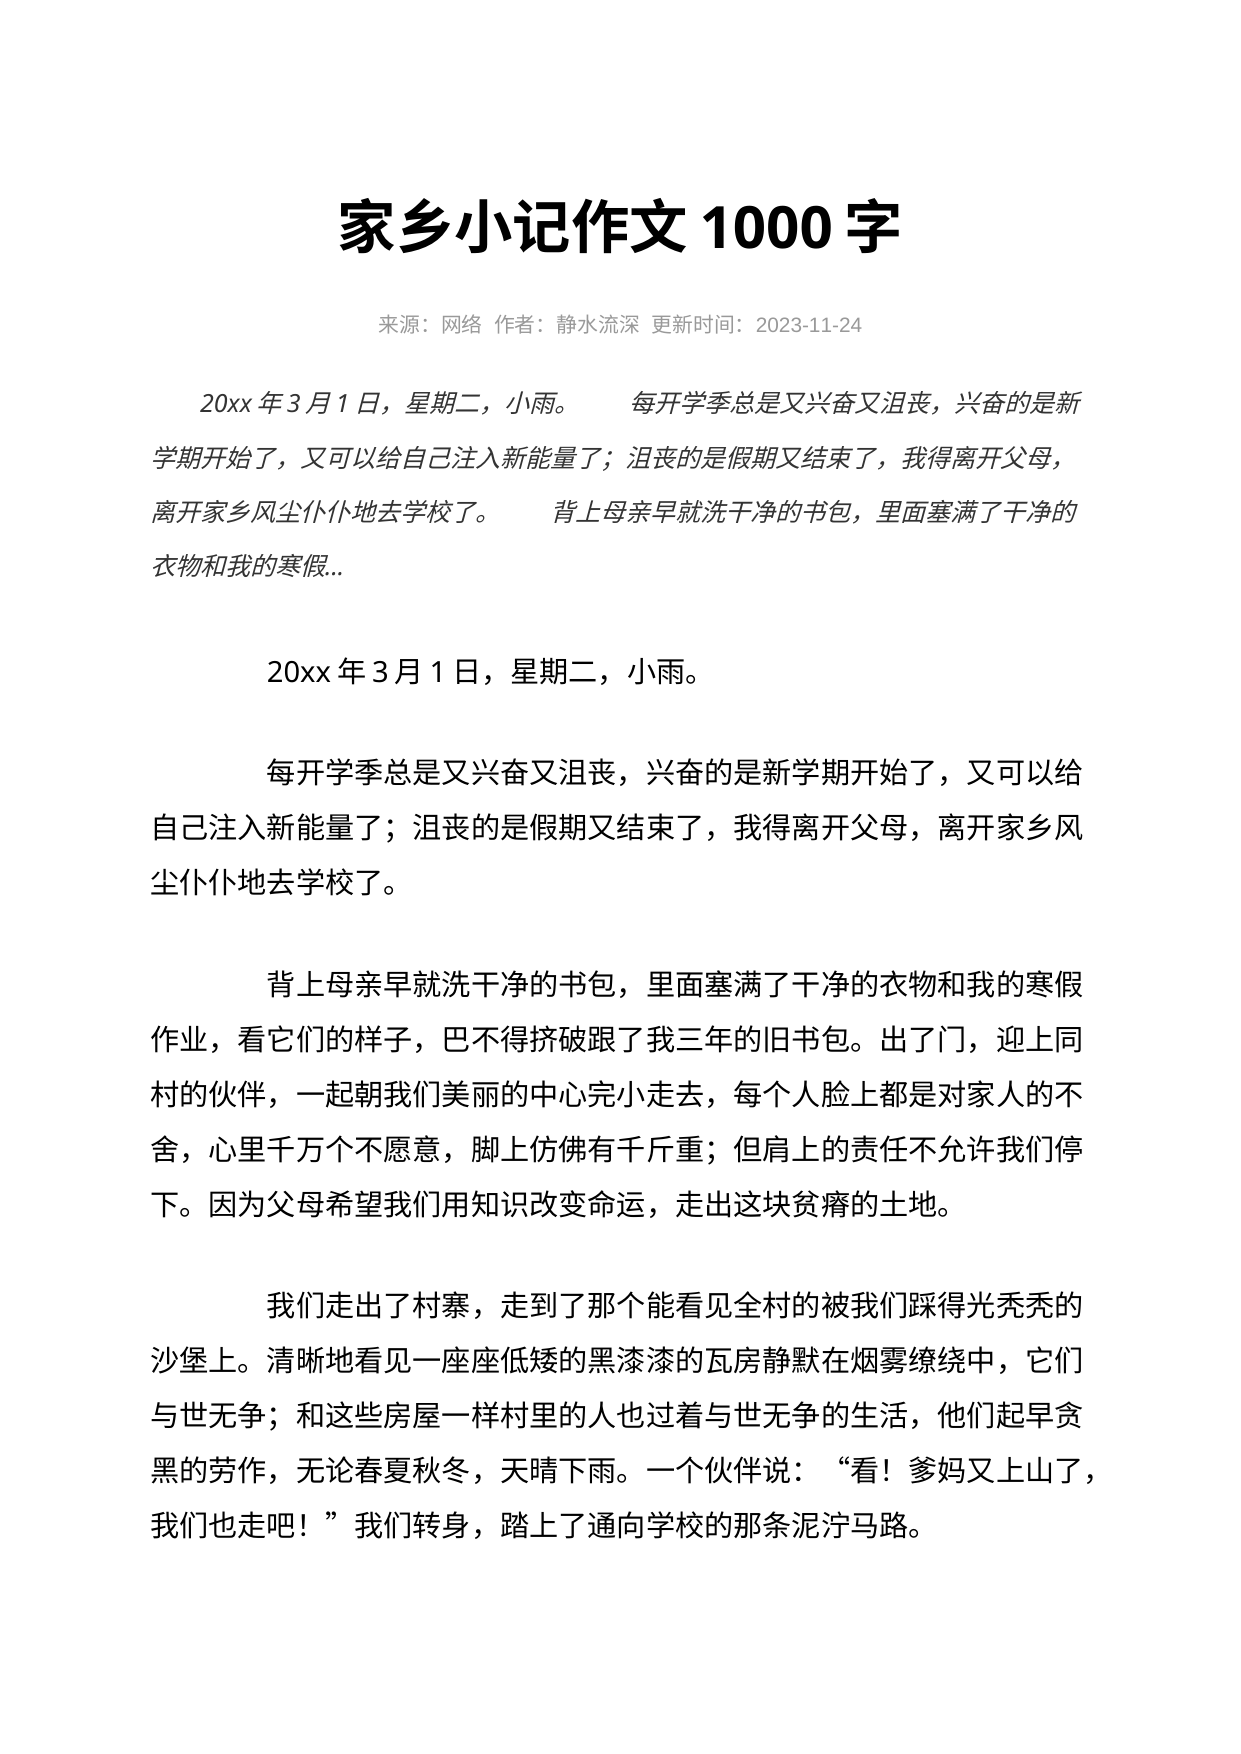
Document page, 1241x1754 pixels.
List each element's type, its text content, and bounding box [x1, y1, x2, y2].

text 20xx年3月1日，星期二，小雨。 每开学季总是又兴奋又沮丧，兴奋的是新学期开始了，又可以给自己注入新能量了；沮丧的是假期又结束了，我得离开父母，离开家乡风尘仆仆地去学校了。 背上母亲早就洗干净的书包，里面塞满了干净的衣物和我的寒假... [150, 384, 1090, 583]
text 背上母亲早就洗干净的书包，里面塞满了干净的衣物和我的寒假作业，看它们的样子，巴不得挤破跟了我三年的旧书包。出了门，迎上同村的伙伴，一起朝我们美丽的中心完小走去，每个人脸上都是对家人的不舍，心里千万个不愿意，脚上仿佛有千斤重；但肩上的责任不允许我们停下。因为父母希望我们用知识改变命运，走出这块贫瘠的土地。 [150, 962, 1090, 1223]
text 来源：网络 作者：静水流深 更新时间：2023-11-24 [150, 313, 1090, 337]
text 20xx年3月1日，星期二，小雨。 [150, 648, 1090, 691]
text 我们走出了村寨，走到了那个能看见全村的被我们踩得光秃秃的沙堡上。清晰地看见一座座低矮的黑漆漆的瓦房静默在烟雾缭绕中，它们与世无争；和这些房屋一样村里的人也过着与世无争的生活，他们起早贪黑的劳作，无论春夏秋冬，天晴下雨。一个伙伴说：“看！爹妈又上山了，我们也走吧！”我们转身，踏上了通向学校的那条泥泞马路。 [150, 1283, 1090, 1545]
subtitle 家乡小记作文1000字 [150, 181, 1090, 266]
text 每开学季总是又兴奋又沮丧，兴奋的是新学期开始了，又可以给自己注入新能量了；沮丧的是假期又结束了，我得离开父母，离开家乡风尘仆仆地去学校了。 [150, 750, 1090, 902]
